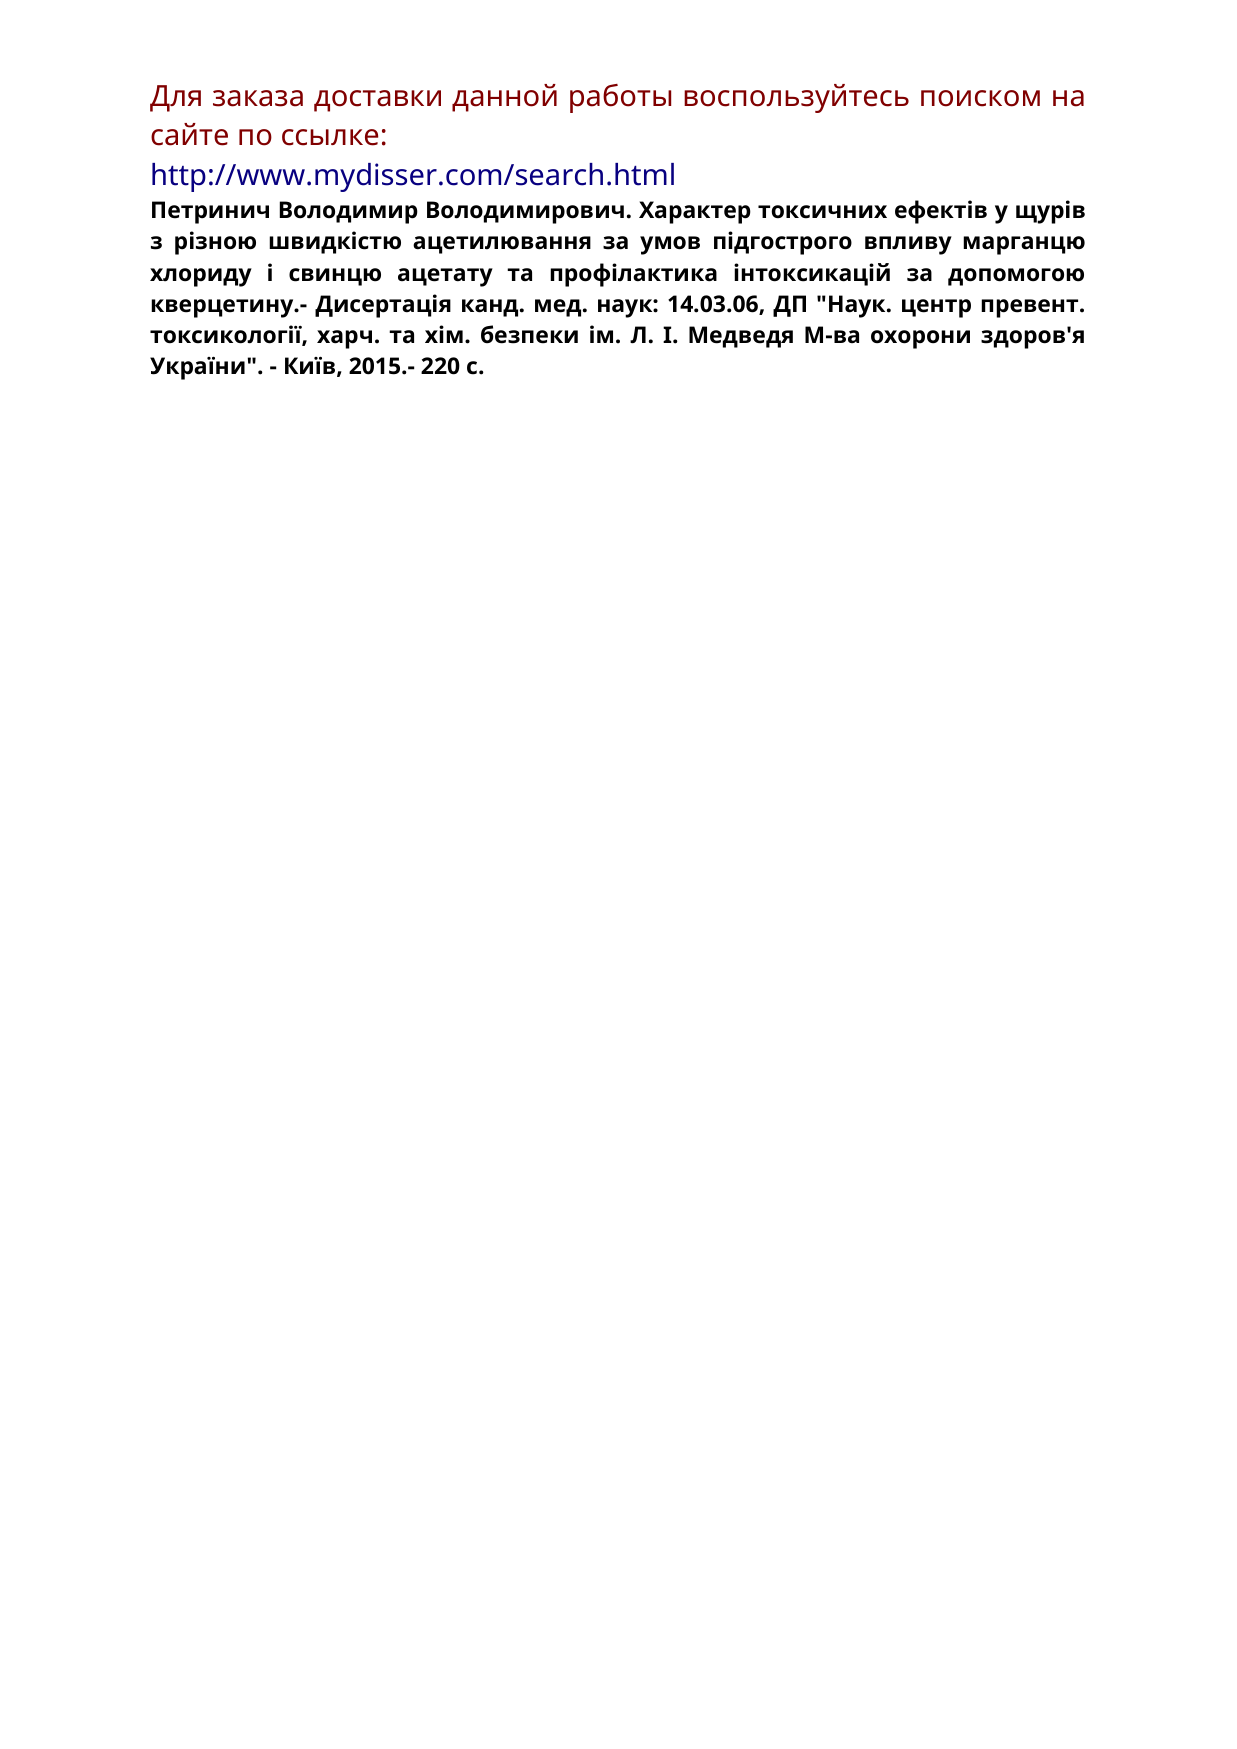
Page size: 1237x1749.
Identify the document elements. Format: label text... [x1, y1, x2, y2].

text Петринич Володимир Володимирович. Характер токсичних ефектів у щурів з різною швидкістю ацетилювання за умов підгострого впливу марганцю хлориду і свинцю ацетату та профілактика інтоксикацій за допомогою кверцетину.- Дисертація канд. мед. наук: 14.03.06, ДП "Наук. центр превент. токсикології, харч. та хім. безпеки ім. Л. І. Медведя М-ва охорони здоров'я України". - Київ, 2015.- 220 с. [150, 194, 1086, 382]
